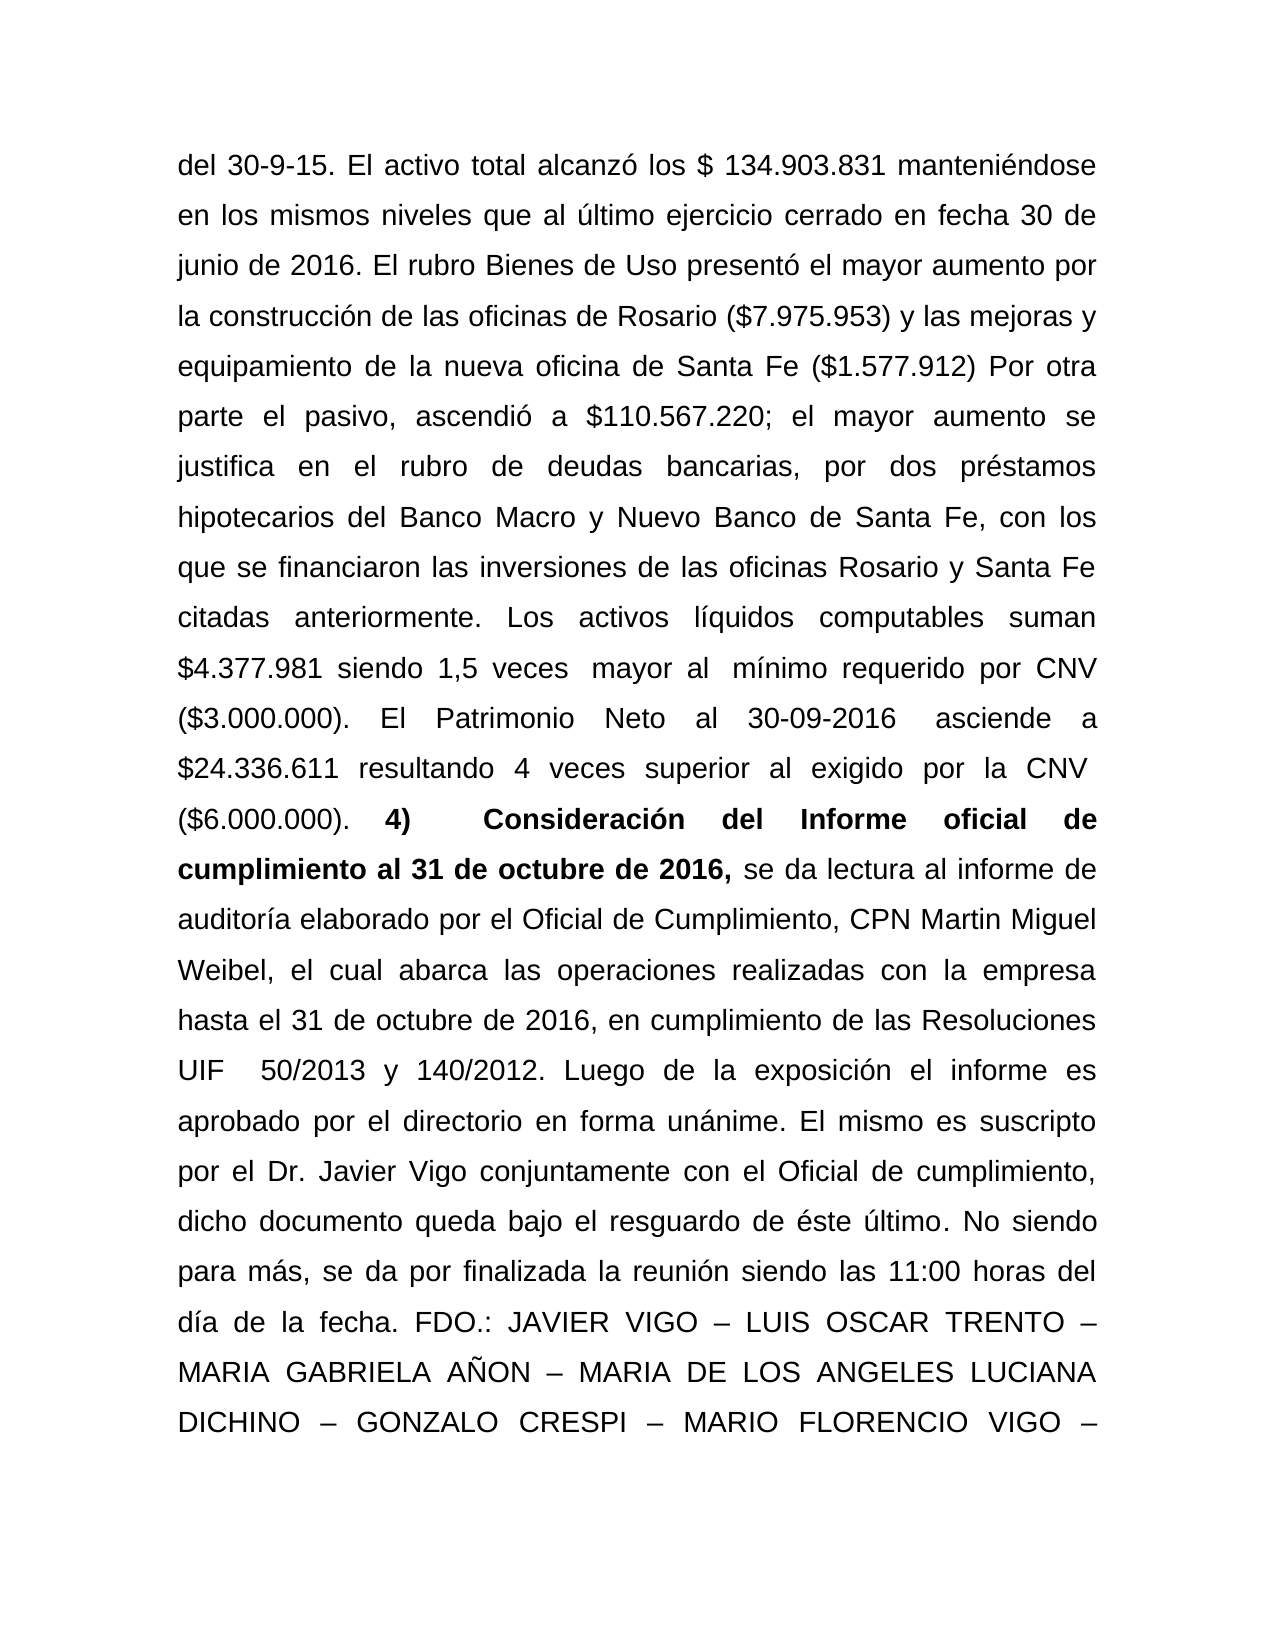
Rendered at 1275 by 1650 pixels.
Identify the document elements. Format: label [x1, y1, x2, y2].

text [177, 148, 1098, 1439]
